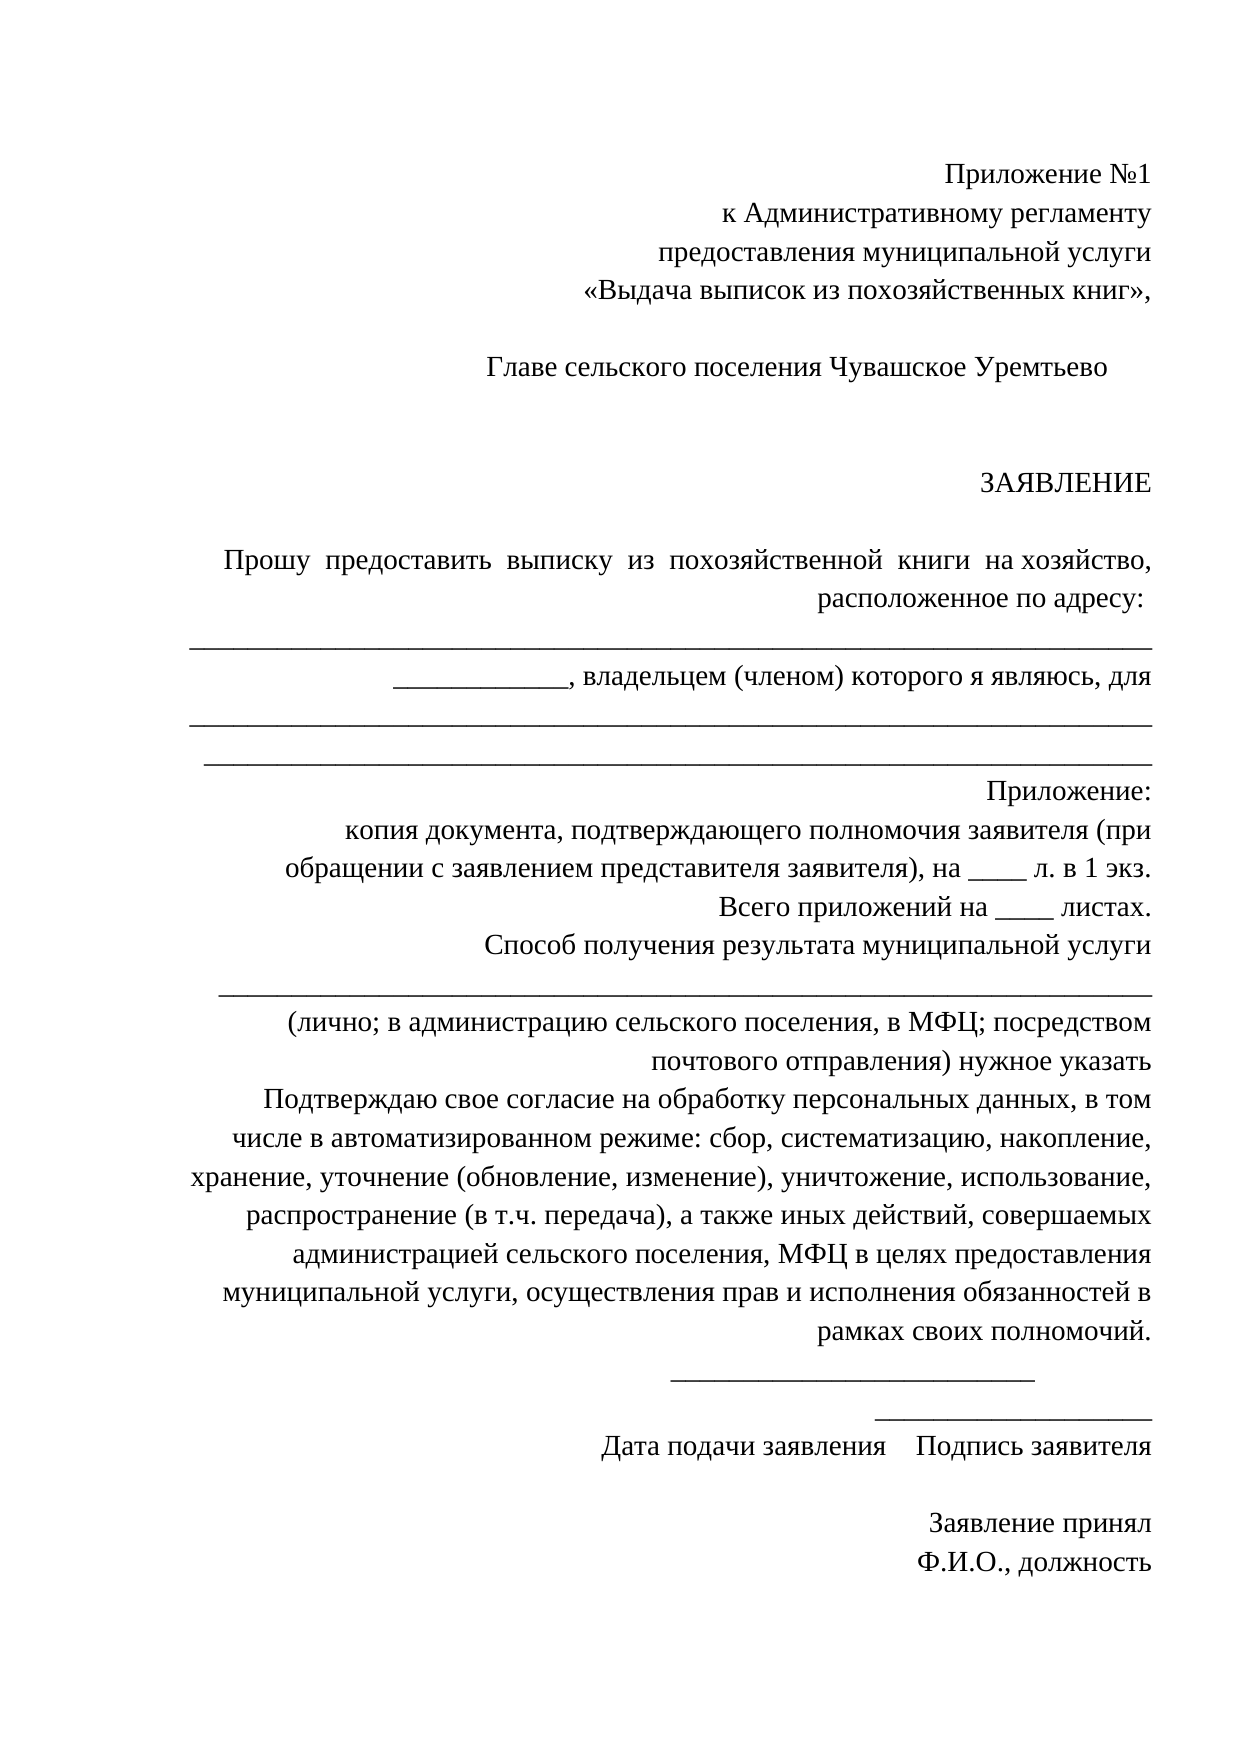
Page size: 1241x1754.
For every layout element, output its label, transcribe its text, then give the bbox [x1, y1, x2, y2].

text Приложение №1 к Административному регламенту предоставления муниципальной услуги «Выдача выписок из похозяйственных книг», Главе сельского поселения Чувашское Уремтьево ЗАЯВЛЕНИЕ Прошу предоставить выписку из похозяйственной книги на хозяйство, расположенное по адресу: __________________________________________________________________ ____________, владельцем (членом) которого я являюсь, для ___________________________________________________________________________________________________________________________________ Приложение: копия документа, подтверждающего полномочия заявителя (при обращении с заявлением представителя заявителя), на ____ л. в 1 экз. Всего приложений на ____ листах. Способ получения результата муниципальной услуги ________________________________________________________________ (лично; в администрацию сельского поселения, в МФЦ; посредством почтового отправления) нужное указать Подтверждаю свое согласие на обработку персональных данных, в том числе в автоматизированном режиме: сбор, систематизацию, накопление, хранение, уточнение (обновление, изменение), уничтожение, использование, распространение (в т.ч. передача), а также иных действий, совершаемых администрацией сельского поселения, МФЦ в целях предоставления муниципальной услуги, осуществления прав и исполнения обязанностей в рамках своих полномочий. _________________________ ___________________ Дата подачи заявления Подпись заявителя Заявление принял Ф.И.О., должность [177, 118, 1152, 1578]
